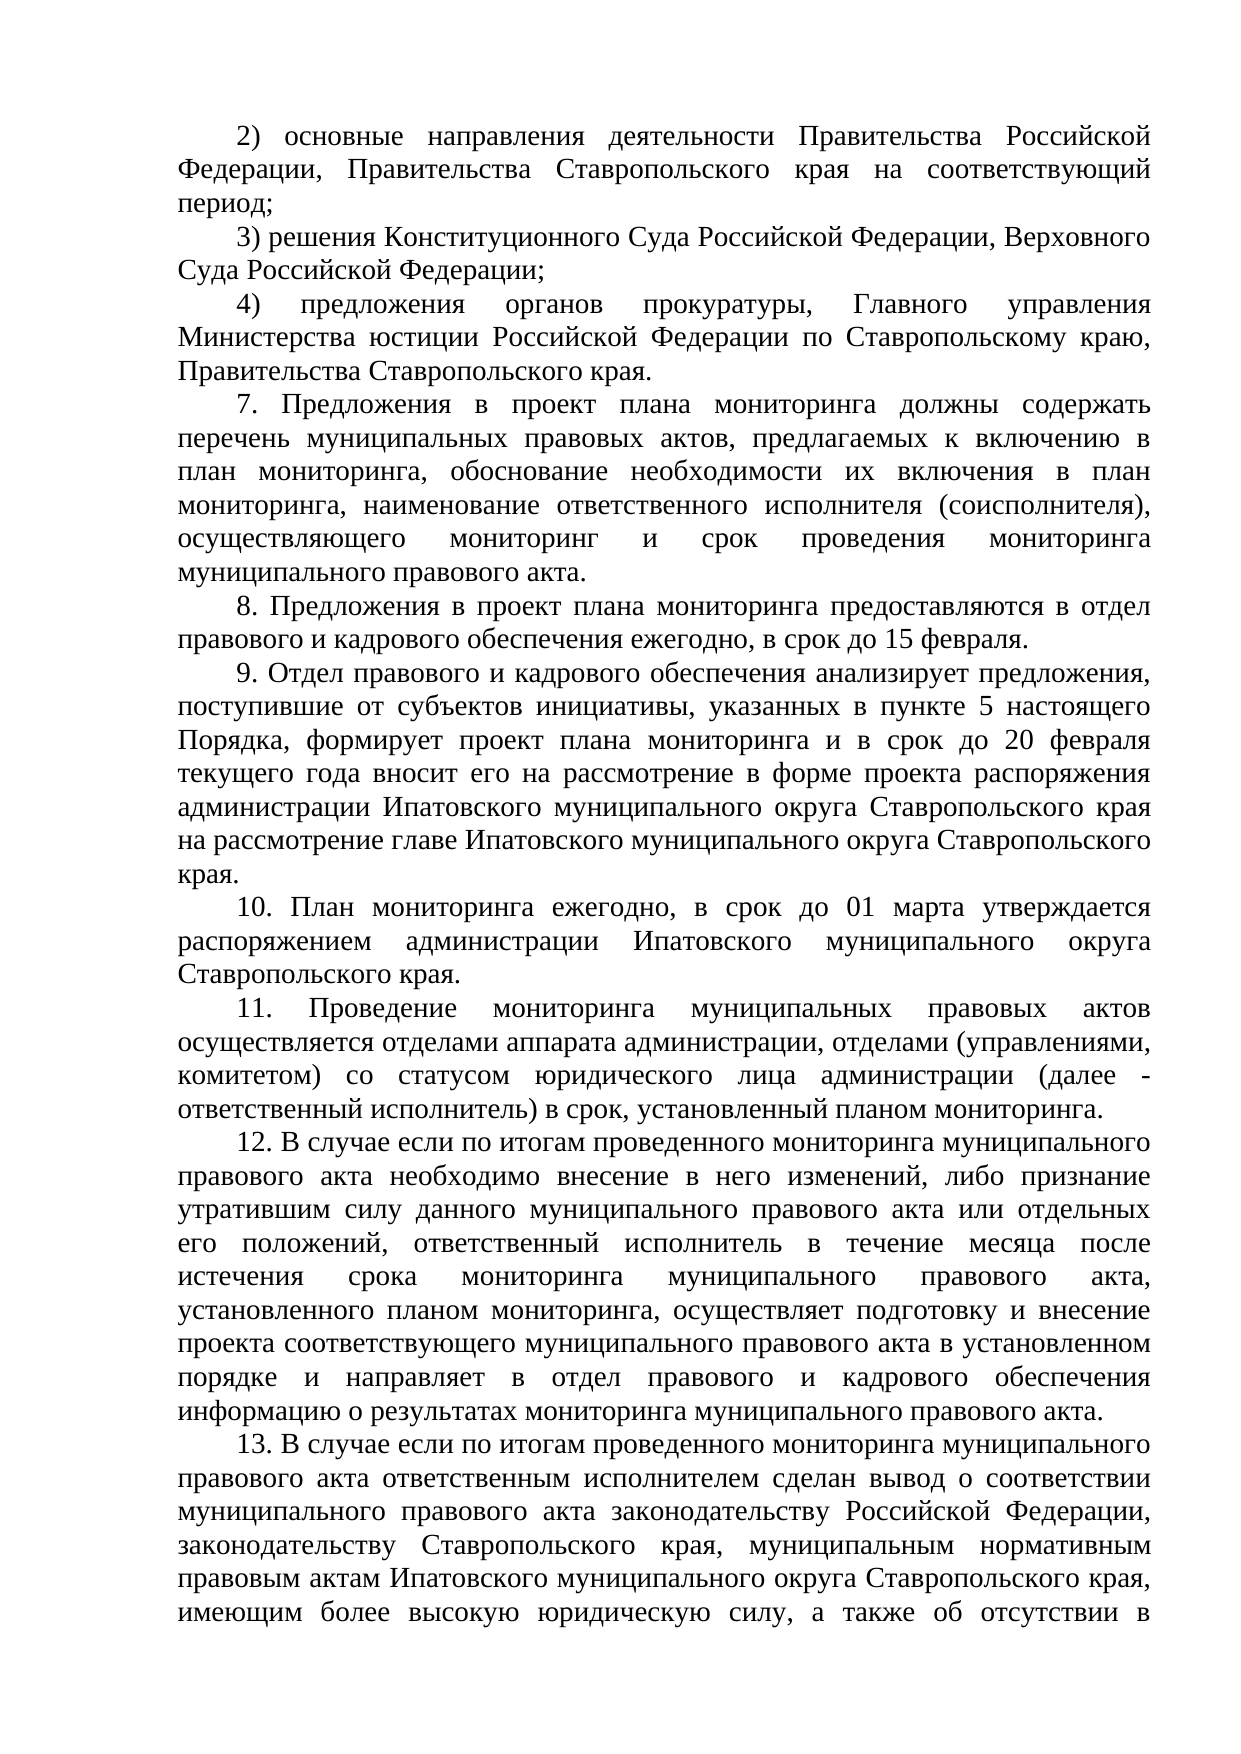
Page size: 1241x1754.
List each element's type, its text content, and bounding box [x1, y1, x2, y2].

text 9. Отдел правового и кадрового обеспечения анализирует предложения, поступившие от субъектов инициативы, указанных в пункте 5 настоящего Порядка, формирует проект плана мониторинга и в срок до 20 февраля текущего года вносит его на рассмотрение в форме проекта распоряжения администрации Ипатовского муниципального округа Ставропольского края на рассмотрение главе Ипатовского муниципального округа Ставропольского края. [177, 655, 1152, 889]
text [177, 1426, 1152, 1627]
text 12. В случае если по итогам проведенного мониторинга муниципального правового акта необходимо внесение в него изменений, либо признание утратившим силу данного муниципального правового акта или отдельных его положений, ответственный исполнитель в течение месяца после истечения срока мониторинга муниципального правового акта, установленного планом мониторинга, осуществляет подготовку и внесение проекта соответствующего муниципального правового акта в установленном порядке и направляет в отдел правового и кадрового обеспечения информацию о результатах мониторинга муниципального правового акта. [177, 1124, 1152, 1426]
text 8. Предложения в проект плана мониторинга предоставляются в отдел правового и кадрового обеспечения ежегодно, в срок до 15 февраля. [177, 588, 1152, 655]
text 11. Проведение мониторинга муниципальных правовых актов осуществляется отделами аппарата администрации, отделами (управлениями, комитетом) со статусом юридического лица администрации (далее - ответственный исполнитель) в срок, установленный планом мониторинга. [177, 990, 1152, 1124]
text 7. Предложения в проект плана мониторинга должны содержать перечень муниципальных правовых актов, предлагаемых к включению в план мониторинга, обоснование необходимости их включения в план мониторинга, наименование ответственного исполнителя (соисполнителя), осуществляющего мониторинг и срок проведения мониторинга муниципального правового акта. [177, 386, 1152, 588]
text 10. План мониторинга ежегодно, в срок до 01 марта утверждается распоряжением администрации Ипатовского муниципального округа Ставропольского края. [177, 889, 1152, 990]
text 2) основные направления деятельности Правительства Российской Федерации, Правительства Ставропольского края на соответствующий период; [177, 118, 1152, 219]
text 4) предложения органов прокуратуры, Главного управления Министерства юстиции Российской Федерации по Ставропольскому краю, Правительства Ставропольского края. [177, 286, 1152, 386]
text 3) решения Конституционного Суда Российской Федерации, Верховного Суда Российской Федерации; [177, 219, 1152, 286]
